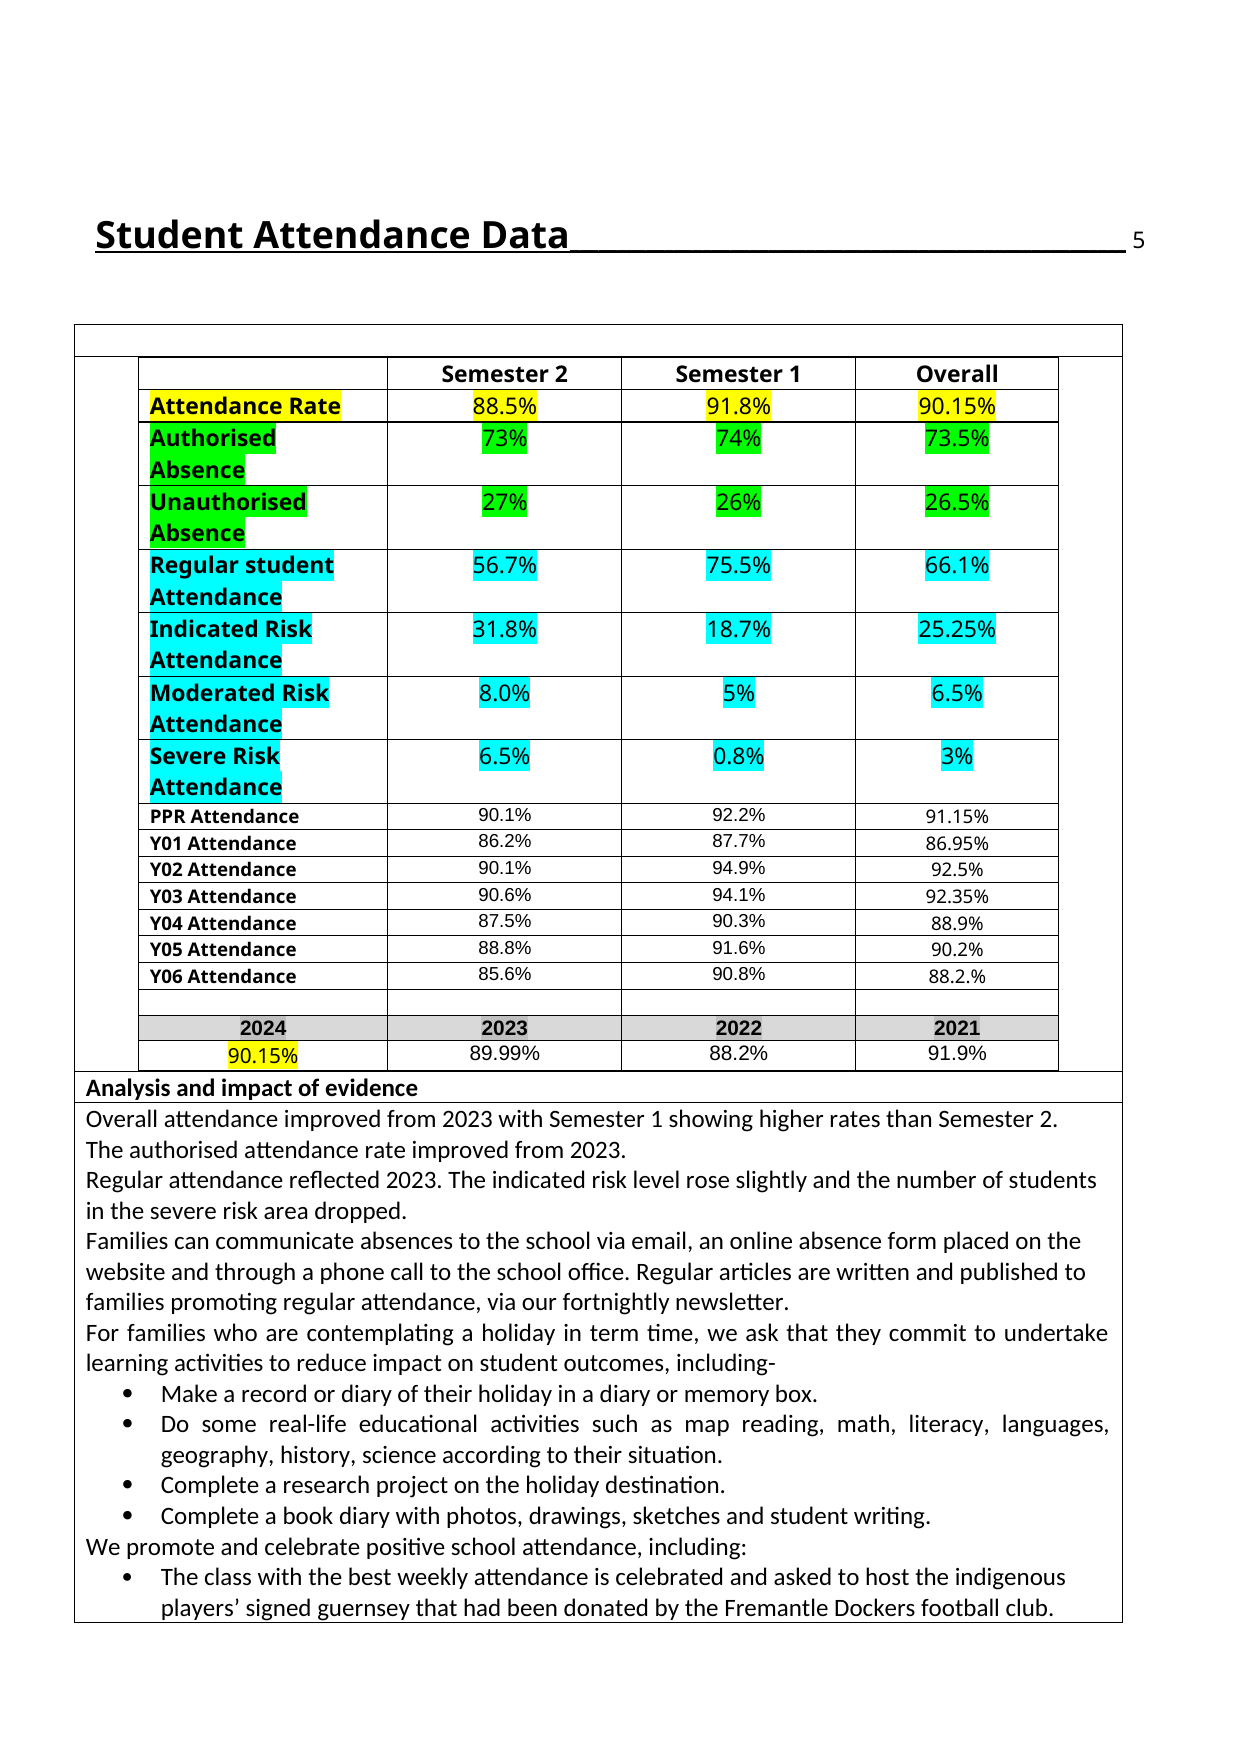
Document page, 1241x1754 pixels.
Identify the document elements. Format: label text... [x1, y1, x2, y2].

table_cell [139, 857, 387, 882]
table_cell [282, 613, 387, 676]
table_cell [388, 423, 621, 485]
table_cell [622, 910, 855, 935]
table_cell [856, 390, 918, 421]
table_cell [622, 613, 855, 676]
table_cell [139, 883, 387, 909]
table_cell [388, 740, 621, 803]
table_cell [856, 486, 1058, 549]
table_cell [388, 486, 621, 549]
table_cell [388, 613, 621, 676]
table_cell [388, 936, 621, 962]
table_cell [622, 1041, 855, 1070]
table_cell [388, 883, 621, 909]
table_cell [996, 390, 1058, 421]
table_cell [75, 357, 138, 1071]
table_cell [622, 857, 855, 882]
table_cell [139, 1041, 387, 1070]
table_cell [856, 423, 1058, 485]
table_cell [388, 677, 621, 739]
table_cell [856, 1041, 1058, 1070]
table_cell [245, 423, 387, 485]
table_cell [1059, 357, 1122, 1071]
table_cell [622, 963, 855, 989]
table_cell [139, 613, 150, 676]
table_cell [537, 390, 621, 421]
table_cell [280, 740, 387, 803]
table_cell [856, 358, 1058, 389]
table_cell [282, 677, 387, 739]
table_cell [856, 550, 1058, 612]
table_cell [622, 550, 855, 612]
table_cell [139, 936, 387, 962]
table_cell [388, 830, 621, 856]
table_cell [139, 804, 387, 829]
table_cell [388, 857, 621, 882]
table_cell [388, 390, 473, 421]
table_cell [856, 990, 1058, 1015]
table_cell [139, 990, 387, 1015]
table_cell Overall attendance improved from 2023 with Semester 1 showing higher rates than Semester 2. The authorised attendance rate improved from 2023. Regular attendance reflected 2023. The indicated risk level rose slightly and the number of students in the severe risk area dropped. Families can communicate absences to the school via email, an online absence form placed on the website and through a phone call to the school office. Regular articles are written and published to families promoting regular attendance, via our fortnightly newsletter. For families who are contemplating a holiday in term time, we ask that they commit to undertake learning activities to reduce impact on student outcomes, including- Make a record or diary of their holiday in a diary or memory box. Do some real-life educational activities such as map reading, math, literacy, languages, geography, history, science according to their situation. Complete a research project on the holiday destination. Complete a book diary with photos, drawings, sketches and student writing. We promote and celebrate positive school attendance, including: The class with the best weekly attendance is celebrated and asked to host the indigenous players’ signed guernsey that had been donated by the Fremantle Dockers football club. [75, 1103, 1122, 1622]
table_cell [622, 390, 706, 421]
table_cell [388, 550, 621, 612]
table_cell [622, 677, 855, 739]
table_cell [139, 830, 387, 856]
table_cell [388, 804, 621, 829]
table_cell [856, 857, 1058, 882]
table_cell [856, 830, 1058, 856]
table_cell [139, 390, 150, 421]
table_cell [139, 677, 150, 739]
table_cell [856, 804, 1058, 829]
table_cell [622, 936, 855, 962]
table_cell [622, 740, 855, 803]
table_cell [139, 358, 387, 389]
table_cell [856, 910, 1058, 935]
table_cell [139, 963, 387, 989]
table_cell [388, 1041, 621, 1070]
table_cell [388, 910, 621, 935]
table_cell [622, 423, 855, 485]
table_cell [139, 486, 387, 549]
table_cell [856, 613, 1058, 676]
table_cell [856, 740, 1058, 803]
table_cell [139, 910, 387, 935]
table_cell [622, 358, 855, 389]
table_cell [139, 740, 150, 803]
table_cell [139, 550, 150, 612]
table_cell [622, 990, 855, 1015]
table_cell [282, 550, 387, 612]
table_header [75, 325, 1122, 356]
table_cell [388, 990, 621, 1015]
table_cell [139, 423, 150, 485]
table_cell [388, 358, 621, 389]
table_cell [771, 390, 855, 421]
table_cell [856, 883, 1058, 909]
table_cell [856, 936, 1058, 962]
table_cell [856, 677, 1058, 739]
table_cell [622, 883, 855, 909]
table_cell [622, 830, 855, 856]
table_cell [341, 390, 387, 421]
table_cell [388, 963, 621, 989]
table_cell Analysis and impact of evidence [75, 1072, 1122, 1102]
text Student Attendance Data___________________________________________________________ 5 [74, 209, 1167, 260]
table_cell [856, 963, 1058, 989]
table_cell [622, 486, 855, 549]
table_cell [622, 804, 855, 829]
